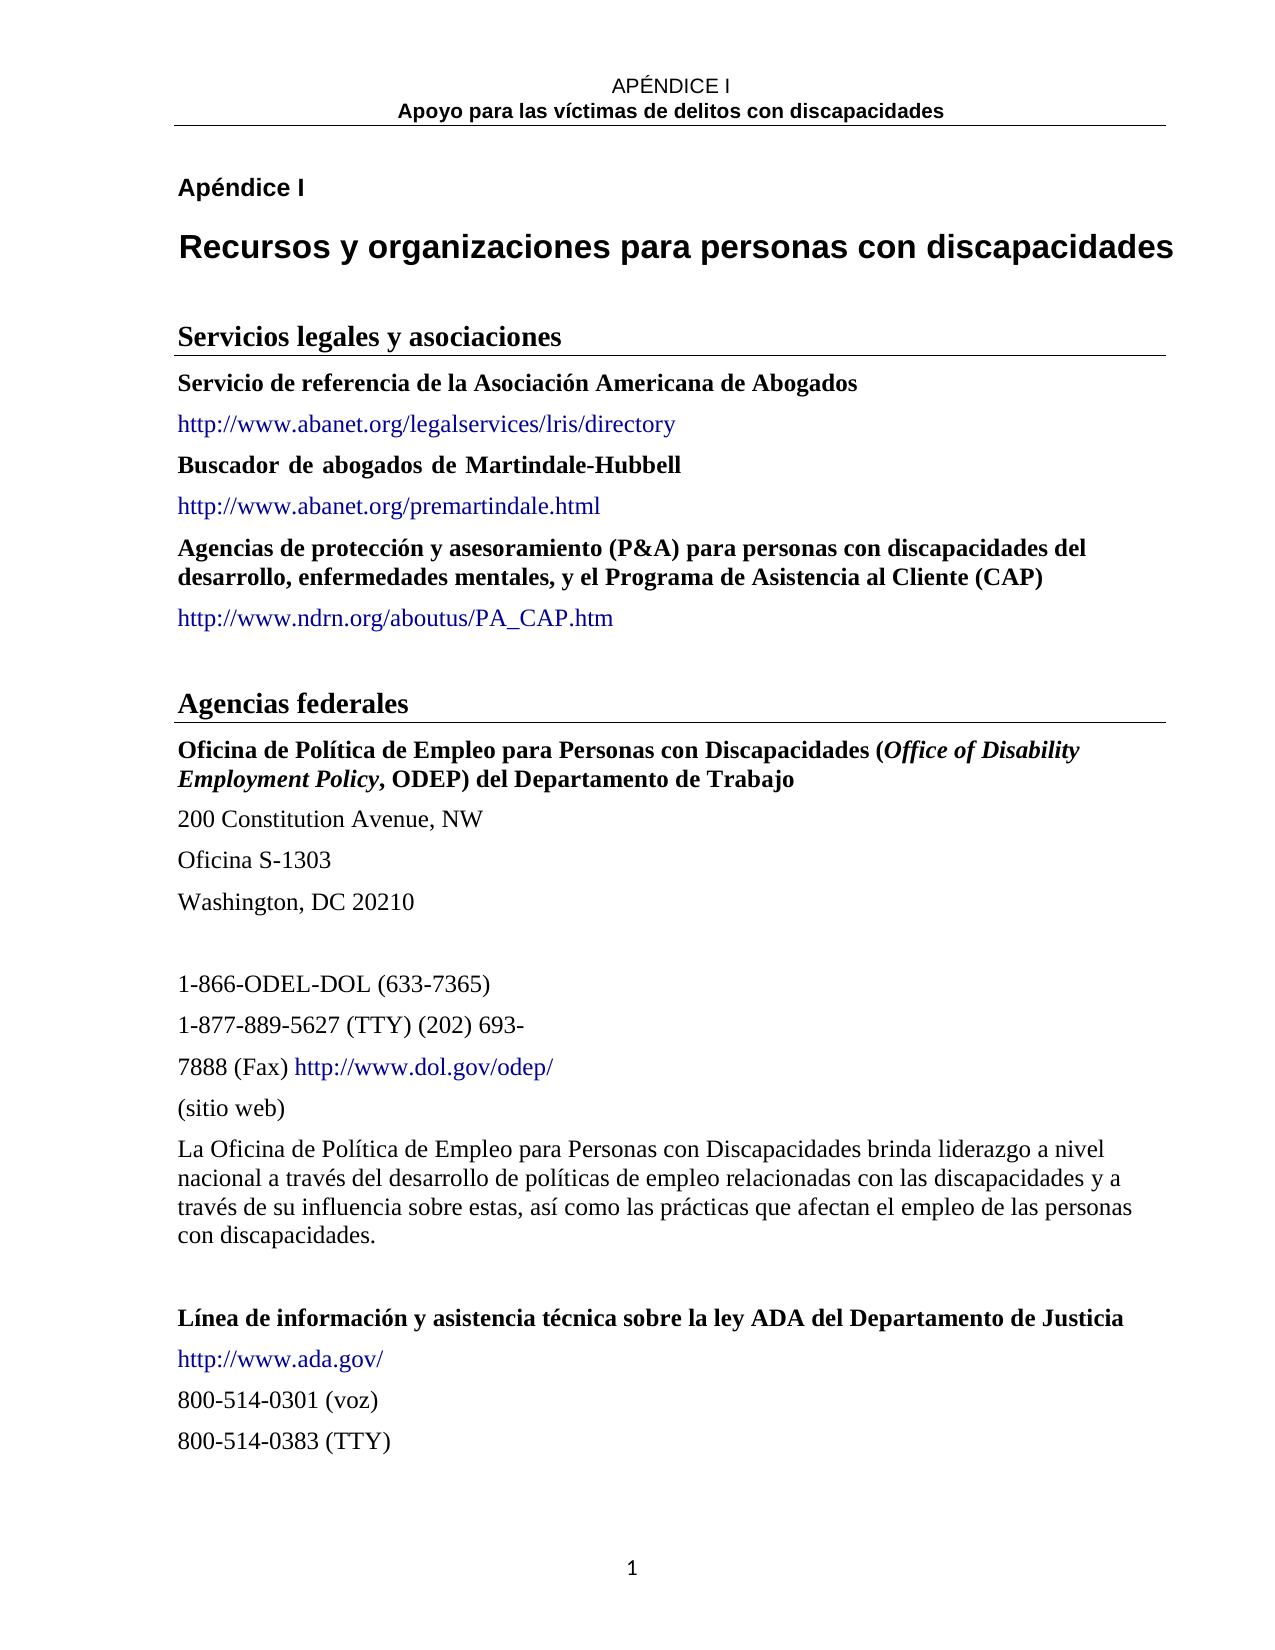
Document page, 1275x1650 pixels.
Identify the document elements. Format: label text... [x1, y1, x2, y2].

text Washington, DC 20210 [177, 887, 1179, 916]
text Línea de información y asistencia técnica sobre la ley ADA del Departamento de Justicia [177, 1303, 1179, 1332]
text Agencias federales [177, 686, 1179, 719]
text Employment Policy, ODEP) del Departamento de Trabajo [177, 764, 1179, 792]
text Apéndice I [177, 173, 1179, 202]
text http://www.ndrn.org/aboutus/PA_CAP.htm [177, 603, 1179, 631]
text Oficina de Política de Empleo para Personas con Discapacidades (Office of Disability [177, 735, 1179, 764]
text Agencias de protección y asesoramiento (P&A) para personas con discapacidades del desarrollo, enfermedades mentales, y el Programa de Asistencia al Cliente (CAP) [177, 533, 1089, 591]
text Servicios legales y asociaciones [177, 319, 1179, 353]
text http://www.abanet.org/legalservices/lris/directory Buscador de abogados de Martindale-Hubbell http://www.abanet.org/premartindale.html [177, 409, 681, 520]
text 200 Constitution Avenue, NW Oficina S-1303 [177, 804, 489, 874]
text 800-514-0383 (TTY) [177, 1426, 1179, 1455]
text http://www.ada.gov/ [177, 1344, 1179, 1373]
text Servicio de referencia de la Asociación Americana de Abogados [177, 368, 1179, 397]
text 1-866-ODEL-DOL (633-7365) [177, 969, 1179, 998]
text La Oficina de Política de Empleo para Personas con Discapacidades brinda liderazgo a nivel nacional a través del desarrollo de políticas de empleo relacionadas con las discapacidades y a través de su influencia sobre estas, así como las prácticas que afectan el empleo de las personas con discapacidades. [177, 1134, 1137, 1249]
text 1-877-889-5627 (TTY) (202) 693-7888 (Fax) http://www.dol.gov/odep/ (sitio web) [177, 1011, 556, 1121]
text Recursos y organizaciones para personas con discapacidades [178, 227, 1179, 265]
text 800-514-0301 (voz) [177, 1385, 1179, 1414]
